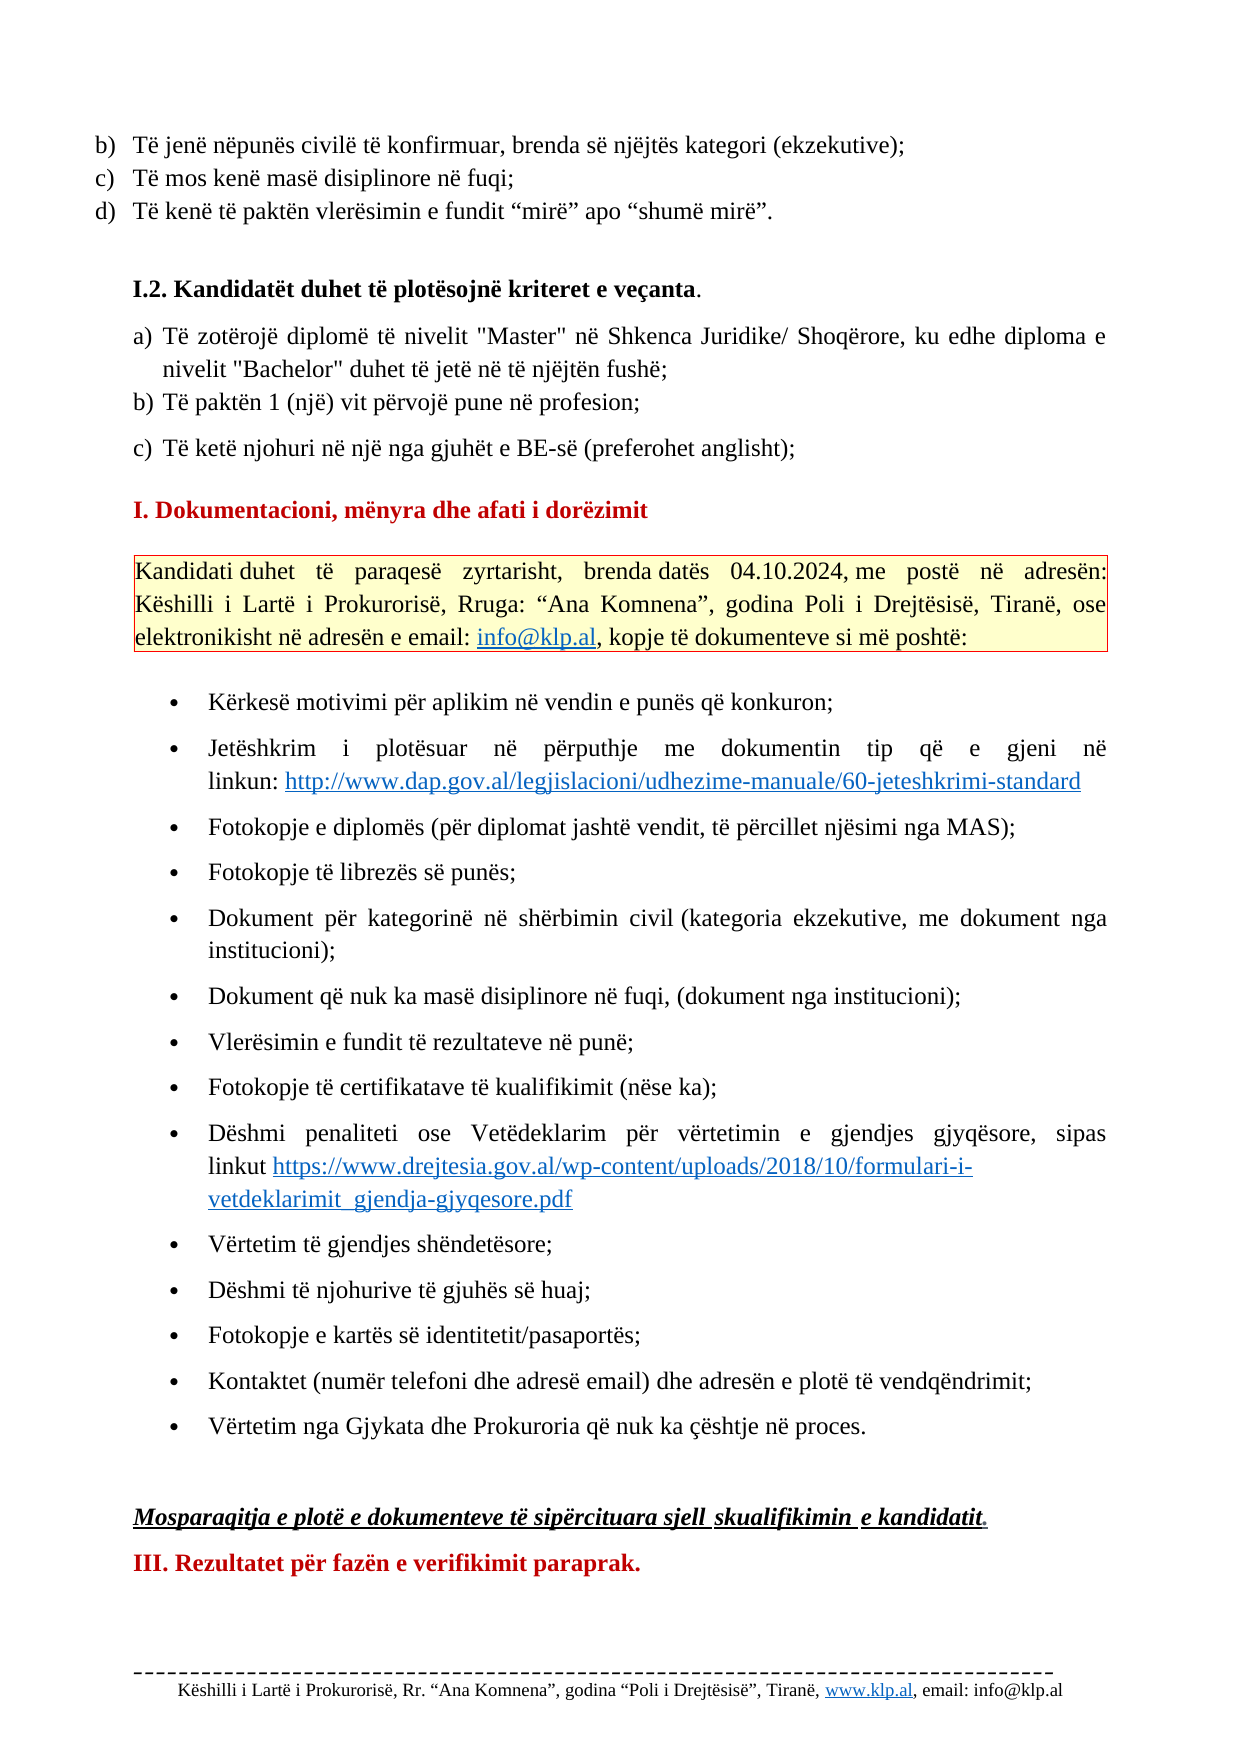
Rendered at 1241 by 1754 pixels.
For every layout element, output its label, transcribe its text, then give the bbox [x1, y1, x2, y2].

text Mosparaqitja e plotë e dokumenteve të sipërcituara sjell skualifikimin e kandidatit. [133, 1502, 1107, 1531]
subtitle I. Dokumentacioni, mënyra dhe afati i dorëzimit [133, 495, 1107, 524]
list Të kenë të paktën vlerësimin e fundit “mirë” apo “shumë mirë”. [95, 196, 1041, 224]
list Kërkesë motivimi për aplikim në vendin e punës që konkuron; [170, 687, 1107, 716]
list Vërtetim të gjendjes shëndetësore; [170, 1229, 1107, 1258]
list Vlerësimin e fundit të rezultateve në punë; [170, 1027, 1107, 1055]
list Dokument që nuk ka masë disiplinore në fuqi, (dokument nga institucioni); [170, 981, 1107, 1010]
list Dokument për kategorinë në shërbimin civil (kategoria ekzekutive, me dokument nga institucioni); [170, 903, 1107, 964]
list Kontaktet (numër telefoni dhe adresë email) dhe adresën e plotë të vendqëndrimit; [170, 1366, 1107, 1394]
list Jetëshkrim i plotësuar në përputhje me dokumentin tip që e gjeni në linkun: http://www.dap.gov.al/legjislacioni/udhezime-manuale/60-jeteshkrimi-standard [170, 733, 1107, 795]
list Të zotërojë diplomë të nivelit "Master" në Shkenca Juridike/ Shoqërore, ku edhe diploma e nivelit "Bachelor" duhet të jetë në të njëjtën fushë; [133, 321, 1107, 383]
list Të mos kenë masë disiplinore në fuqi; [95, 163, 1041, 192]
list Vërtetim nga Gjykata dhe Prokuroria që nuk ka çështje në proces. [170, 1411, 1107, 1440]
list Të jenë nëpunës civilë të konfirmuar, brenda së njëjtës kategori (ekzekutive); [95, 130, 1041, 158]
list Dëshmi penaliteti ose Vetëdeklarim për vërtetimin e gjendjes gjyqësore, sipas linkut https://www.drejtesia.gov.al/wp-content/uploads/2018/10/formulari-i-vetdeklarimit_gjendja-gjyqesore.pdf [170, 1118, 1107, 1212]
text Kandidati duhet të paraqesë zyrtarisht, brenda datës 04.10.2024, me postë në adresën: Këshilli i Lartë i Prokurorisë, Rruga: “Ana Komnena”, godina Poli i Drejtësisë, Tiranë, ose elektronikisht në adresën e email: info@klp.al, kopje të dokumenteve si më poshtë: [135, 556, 1107, 651]
list Dëshmi të njohurive të gjuhës së huaj; [170, 1275, 1107, 1303]
list III. Rezultatet për fazën e verifikimit paraprak. [133, 1548, 1107, 1577]
list Fotokopje e diplomës (për diplomat jashtë vendit, të përcillet njësimi nga MAS); [170, 812, 1107, 840]
list Fotokopje e kartës së identitetit/pasaportës; [170, 1320, 1107, 1349]
text I.2. Kandidatët duhet të plotësojnë kriteret e veçanta. [132, 274, 1041, 303]
list Fotokopje të librezës së punës; [170, 857, 1107, 886]
list Fotokopje të certifikatave të kualifikimit (nëse ka); [170, 1072, 1107, 1101]
list Të ketë njohuri në një nga gjuhët e BE-së (preferohet anglisht); [133, 433, 1107, 461]
list Të paktën 1 (një) vit përvojë pune në profesion; [133, 387, 1107, 416]
